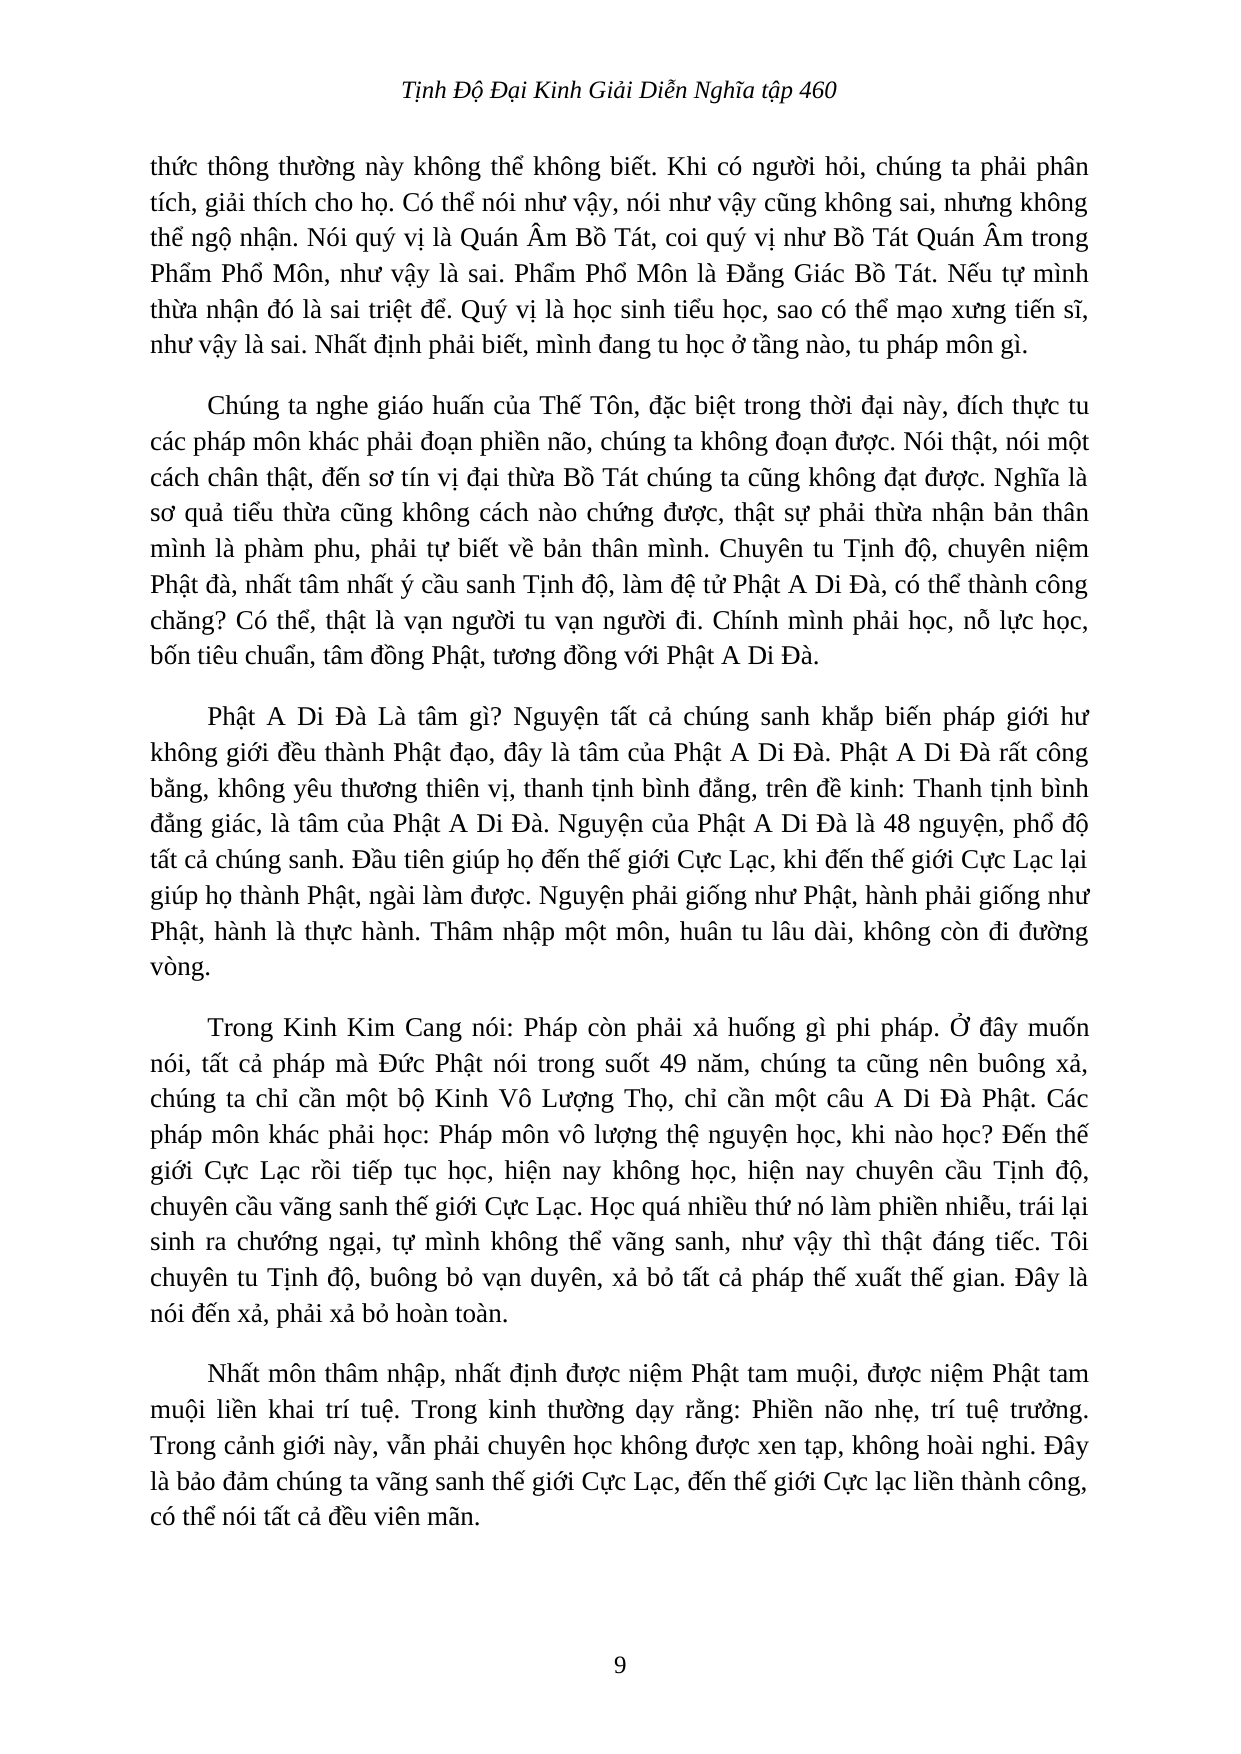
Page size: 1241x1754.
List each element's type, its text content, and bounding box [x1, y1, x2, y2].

text Nhất môn thâm nhập, nhất định được niệm Phật tam muội, được niệm Phật tam muội liền khai trí tuệ. Trong kinh thường dạy rằng: Phiền não nhẹ, trí tuệ trưởng. Trong cảnh giới này, vẫn phải chuyên học không được xen tạp, không hoài nghi. Đây là bảo đảm chúng ta vãng sanh thế giới Cực Lạc, đến thế giới Cực lạc liền thành công, có thể nói tất cả đều viên mãn. [150, 1358, 1090, 1532]
text Phật A Di Đà Là tâm gì? Nguyện tất cả chúng sanh khắp biến pháp giới hư không giới đều thành Phật đạo, đây là tâm của Phật A Di Đà. Phật A Di Đà rất công bằng, không yêu thương thiên vị, thanh tịnh bình đẳng, trên đề kinh: Thanh tịnh bình đẳng giác, là tâm của Phật A Di Đà. Nguyện của Phật A Di Đà là 48 nguyện, phổ độ tất cả chúng sanh. Đầu tiên giúp họ đến thế giới Cực Lạc, khi đến thế giới Cực Lạc lại giúp họ thành Phật, ngài làm được. Nguyện phải giống như Phật, hành phải giống như Phật, hành là thực hành. Thâm nhập một môn, huân tu lâu dài, không còn đi đường vòng. [150, 700, 1090, 981]
text Chúng ta nghe giáo huấn của Thế Tôn, đặc biệt trong thời đại này, đích thực tu các pháp môn khác phải đoạn phiền não, chúng ta không đoạn được. Nói thật, nói một cách chân thật, đến sơ tín vị đại thừa Bồ Tát chúng ta cũng không đạt được. Nghĩa là sơ quả tiểu thừa cũng không cách nào chứng được, thật sự phải thừa nhận bản thân mình là phàm phu, phải tự biết về bản thân mình. Chuyên tu Tịnh độ, chuyên niệm Phật đà, nhất tâm nhất ý cầu sanh Tịnh độ, làm đệ tử Phật A Di Đà, có thể thành công chăng? Có thể, thật là vạn người tu vạn người đi. Chính mình phải học, nỗ lực học, bốn tiêu chuẩn, tâm đồng Phật, tương đồng với Phật A Di Đà. [150, 389, 1090, 671]
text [150, 150, 1090, 360]
text Trong Kinh Kim Cang nói: Pháp còn phải xả huống gì phi pháp. Ở đây muốn nói, tất cả pháp mà Đức Phật nói trong suốt 49 năm, chúng ta cũng nên buông xả, chúng ta chỉ cần một bộ Kinh Vô Lượng Thọ, chỉ cần một câu A Di Đà Phật. Các pháp môn khác phải học: Pháp môn vô lượng thệ nguyện học, khi nào học? Đến thế giới Cực Lạc rồi tiếp tục học, hiện nay không học, hiện nay chuyên cầu Tịnh độ, chuyên cầu vãng sanh thế giới Cực Lạc. Học quá nhiều thứ nó làm phiền nhiễu, trái lại sinh ra chướng ngại, tự mình không thể vãng sanh, như vậy thì thật đáng tiếc. Tôi chuyên tu Tịnh độ, buông bỏ vạn duyên, xả bỏ tất cả pháp thế xuất thế gian. Đây là nói đến xả, phải xả bỏ hoàn toàn. [150, 1011, 1090, 1328]
